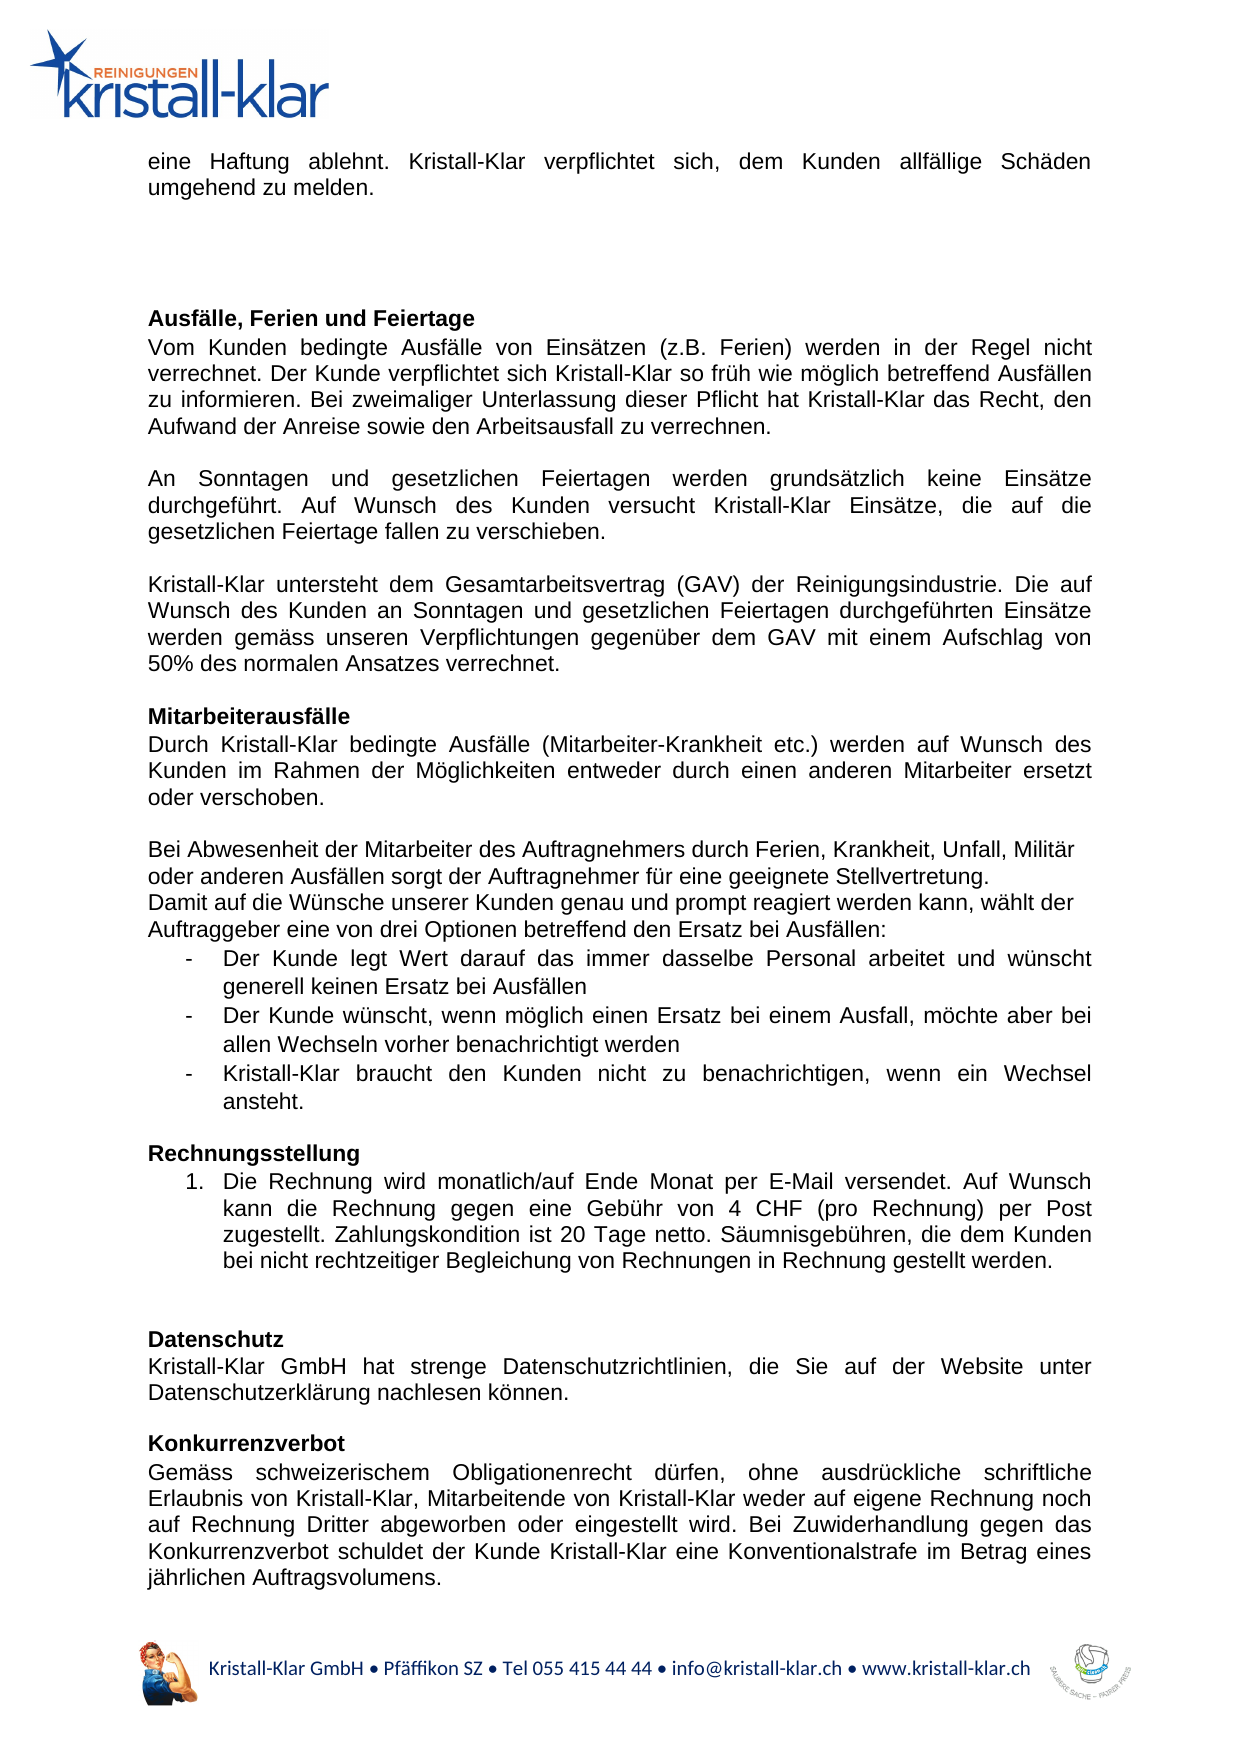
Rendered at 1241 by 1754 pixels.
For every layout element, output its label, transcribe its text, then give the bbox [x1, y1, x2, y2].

list Kristall-Klar braucht den Kunden nicht zu benachrichtigen, wenn ein Wechsel ansteht. [185, 1057, 1092, 1115]
text Ausfälle, Ferien und Feiertage [148, 305, 1092, 332]
text Rechnungsstellung [148, 1140, 1092, 1166]
text Kristall-Klar untersteht dem Gesamtarbeitsvertrag (GAV) der Reinigungsindustrie. Die auf Wunsch des Kunden an Sonntagen und gesetzlichen Feiertagen durchgeführten Einsätze werden gemäss unseren Verpflichtungen gegenüber dem GAV mit einem Aufschlag von 50% des normalen Ansatzes verrechnet. [148, 571, 1092, 676]
text Bei Abwesenheit der Mitarbeiter des Auftragnehmers durch Ferien, Krankheit, Unfall, Militär [148, 836, 1092, 863]
list Der Kunde wünscht, wenn möglich einen Ersatz bei einem Ausfall, möchte aber bei allen Wechseln vorher benachrichtigt werden [185, 999, 1092, 1057]
picture [29, 29, 329, 119]
text Vom Kunden bedingte Ausfälle von Einsätzen (z.B. Ferien) werden in der Regel nicht verrechnet. Der Kunde verpflichtet sich Kristall-Klar so früh wie möglich betreffend Ausfällen zu informieren. Bei zweimaliger Unterlassung dieser Pflicht hat Kristall-Klar das Recht, den Aufwand der Anreise sowie den Arbeitsausfall zu verrechnen. [148, 334, 1092, 439]
text oder anderen Ausfällen sorgt der Auftragnehmer für eine geeignete Stellvertretung. [148, 863, 1092, 889]
list Die Rechnung wird monatlich/auf Ende Monat per E-Mail versendet. Auf Wunsch kann die Rechnung gegen eine Gebühr von 4 CHF (pro Rechnung) per Post zugestellt. Zahlungskondition ist 20 Tage netto. Säumnisgebühren, die dem Kunden bei nicht rechtzeitiger Begleichung von Rechnungen in Rechnung gestellt werden. [185, 1168, 1092, 1273]
text Durch Kristall-Klar bedingte Ausfälle (Mitarbeiter-Krankheit etc.) werden auf Wunsch des Kunden im Rahmen der Möglichkeiten entweder durch einen anderen Mitarbeiter ersetzt oder verschoben. [148, 731, 1092, 810]
text Damit auf die Wünsche unserer Kunden genau und prompt reagiert werden kann, wählt der [148, 889, 1092, 916]
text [148, 148, 1092, 200]
picture [138, 1640, 199, 1706]
text Konkurrenzverbot [148, 1430, 1092, 1457]
text Auftraggeber eine von drei Optionen betreffend den Ersatz bei Ausfällen: [148, 916, 1092, 942]
text Gemäss schweizerischem Obligationenrecht dürfen, ohne ausdrückliche schriftliche Erlaubnis von Kristall-Klar, Mitarbeitende von Kristall-Klar weder auf eigene Rechnung noch auf Rechnung Dritter abgeworben oder eingestellt wird. Bei Zuwiderhandlung gegen das Konkurrenzverbot schuldet der Kunde Kristall-Klar eine Konventionalstrafe im Betrag eines jährlichen Auftragsvolumens. [148, 1459, 1092, 1591]
list Der Kunde legt Wert darauf das immer dasselbe Personal arbeitet und wünscht generell keinen Ersatz bei Ausfällen [185, 942, 1092, 999]
text Mitarbeiterausfälle [148, 703, 1092, 729]
text An Sonntagen und gesetzlichen Feiertagen werden grundsätzlich keine Einsätze durchgeführt. Auf Wunsch des Kunden versucht Kristall-Klar Einsätze, die auf die gesetzlichen Feiertage fallen zu verschieben. [148, 465, 1092, 544]
text Datenschutz Kristall-Klar GmbH hat strenge Datenschutzrichtlinien, die Sie auf der Website unter Datenschutzerklärung nachlesen können. [148, 1326, 1092, 1405]
picture [1047, 1631, 1132, 1716]
